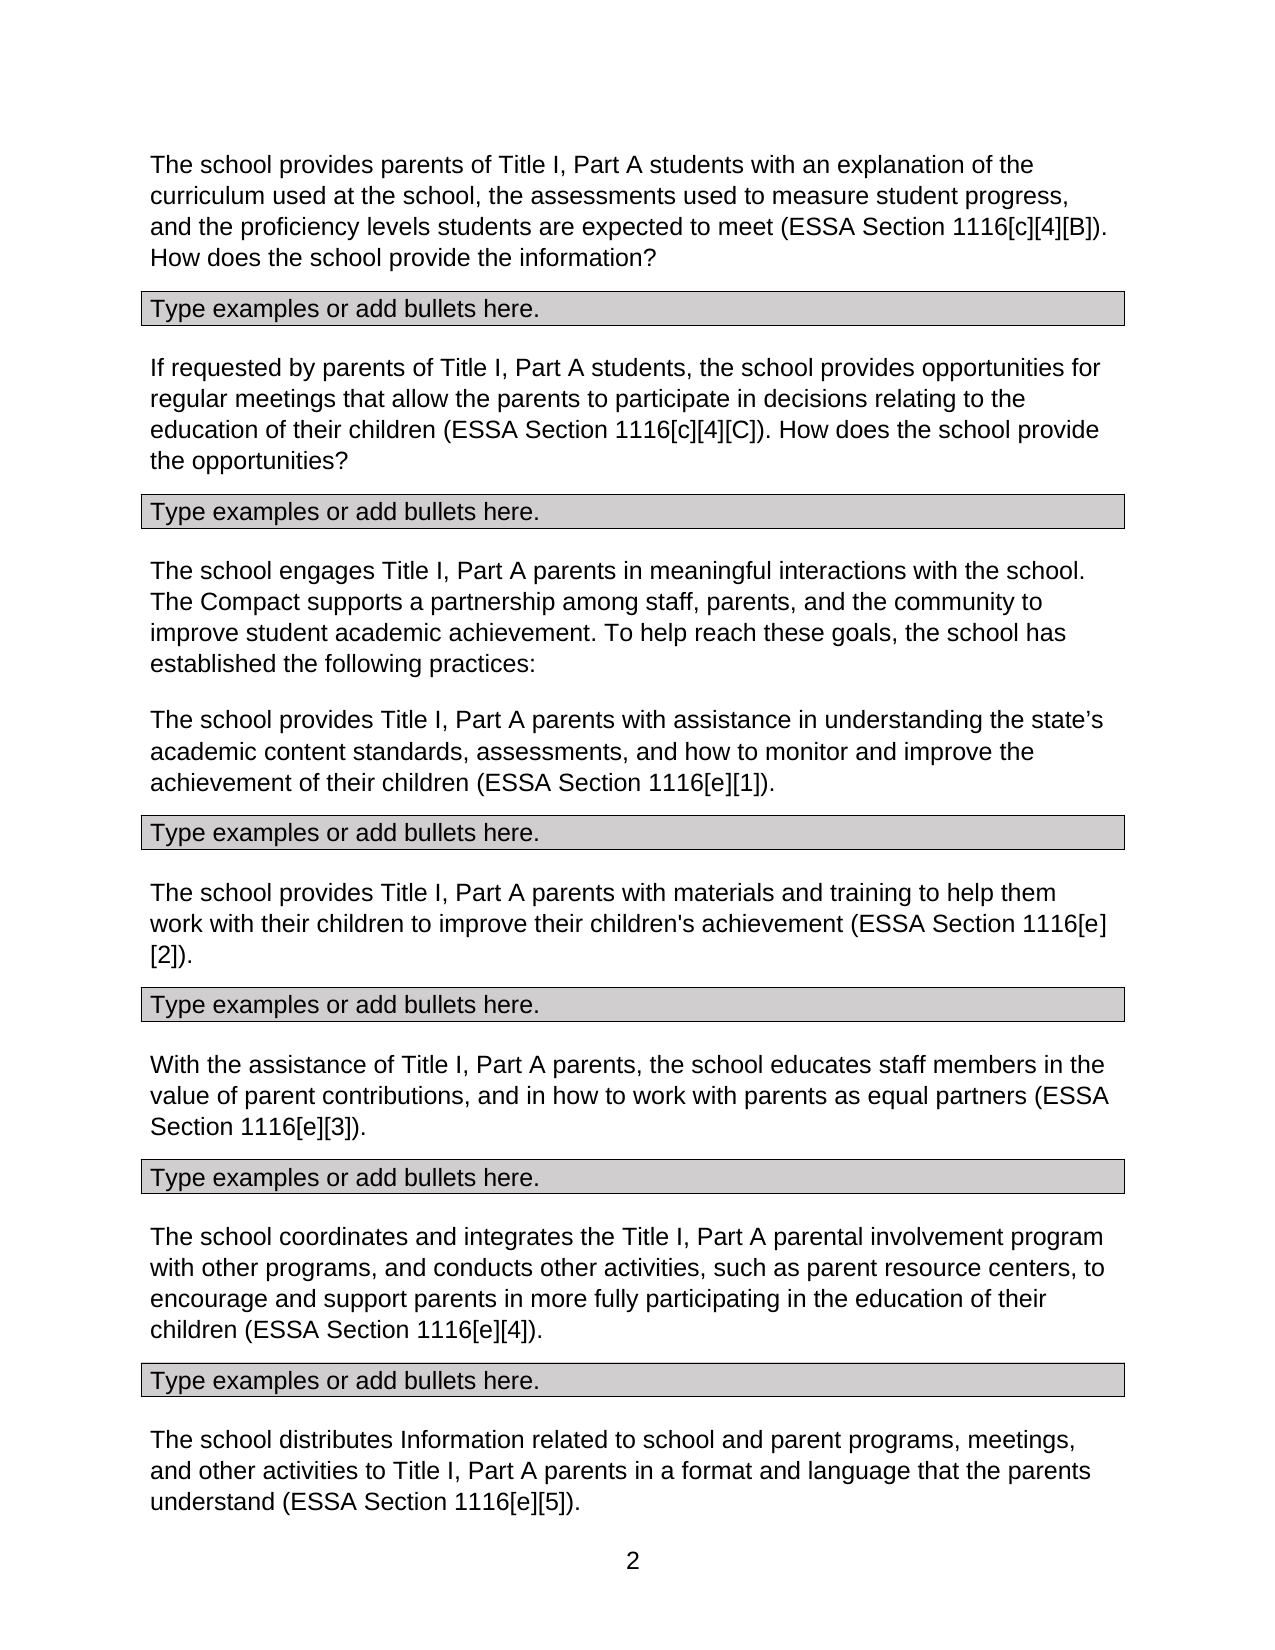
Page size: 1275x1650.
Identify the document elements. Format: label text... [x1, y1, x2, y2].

text The school provides Title I, Part A parents with materials and training to help them work with their children to improve their children's achievement (ESSA Section 1116[e][2]). [150, 877, 1116, 968]
text With the assistance of Title I, Part A parents, the school educates staff members in the value of parent contributions, and in how to work with parents as equal partners (ESSA Section 1116[e][3]). [150, 1049, 1116, 1140]
text The school engages Title I, Part A parents in meaningful interactions with the school. The Compact supports a partnership among staff, parents, and the community to improve student academic achievement. To help reach these goals, the school has established the following practices: [150, 556, 1116, 678]
text Type examples or add bullets here. [142, 1160, 1124, 1193]
text Type examples or add bullets here. [142, 1364, 1124, 1396]
text Type examples or add bullets here. [142, 292, 1124, 325]
text The school provides Title I, Part A parents with assistance in understanding the state’s academic content standards, assessments, and how to monitor and improve the achievement of their children (ESSA Section 1116[e][1]). [150, 705, 1116, 796]
text The school distributes Information related to school and parent programs, meetings, and other activities to Title I, Part A parents in a format and language that the parents understand (ESSA Section 1116[e][5]). [150, 1425, 1116, 1516]
text If requested by parents of Title I, Part A students, the school provides opportunities for regular meetings that allow the parents to participate in decisions relating to the education of their children (ESSA Section 1116[c][4][C]). How does the school provide the opportunities? [150, 353, 1116, 475]
text Type examples or add bullets here. [142, 988, 1124, 1021]
text Type examples or add bullets here. [142, 495, 1124, 528]
text The school provides parents of Title I, Part A students with an explanation of the curriculum used at the school, the assessments used to measure student progress, and the proficiency levels students are expected to meet (ESSA Section 1116[c][4][B]). How does the school provide the information? [150, 150, 1116, 272]
text Type examples or add bullets here. [142, 816, 1124, 849]
text The school coordinates and integrates the Title I, Part A parental involvement program with other programs, and conducts other activities, such as parent resource centers, to encourage and support parents in more fully participating in the education of their children (ESSA Section 1116[e][4]). [150, 1222, 1116, 1343]
